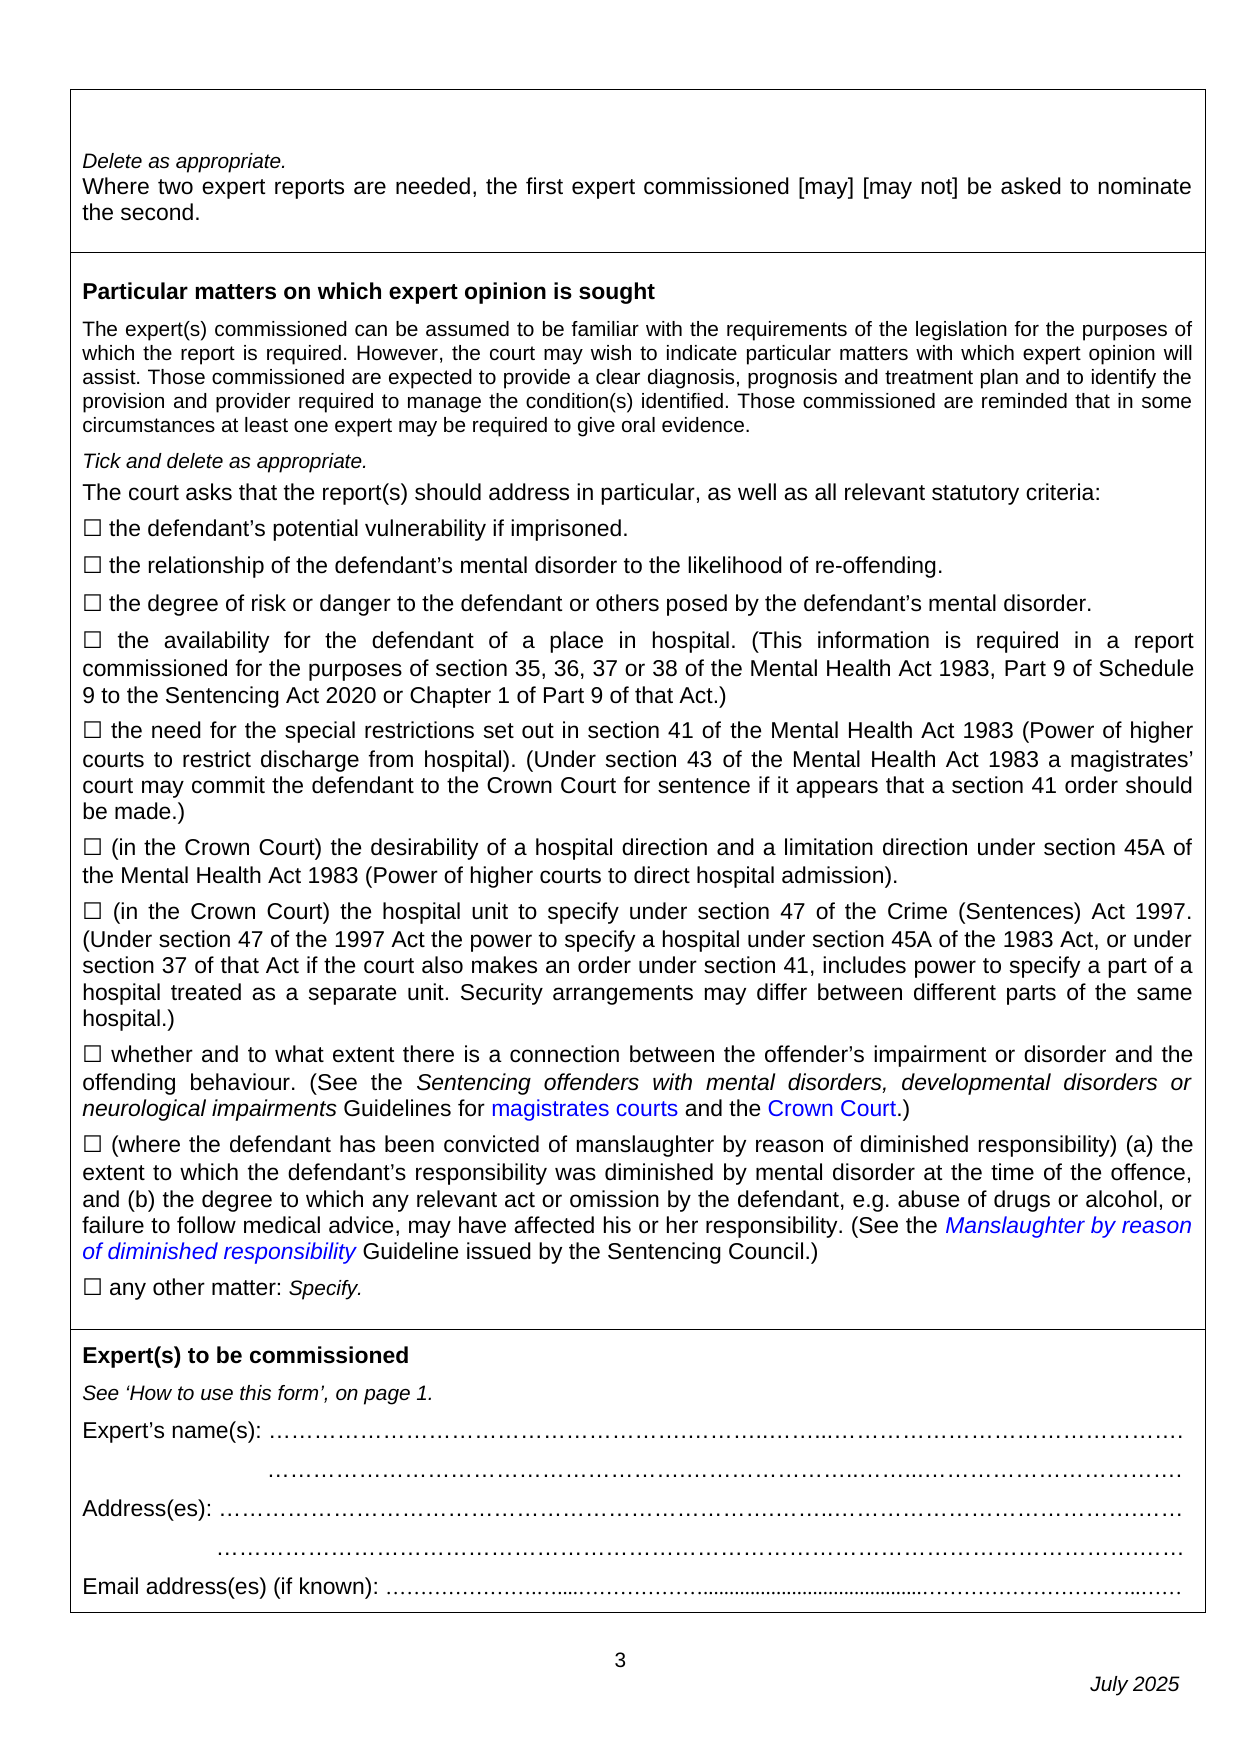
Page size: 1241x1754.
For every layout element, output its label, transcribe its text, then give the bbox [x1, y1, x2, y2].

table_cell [71, 1330, 1205, 1612]
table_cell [71, 90, 1205, 252]
table_cell Particular matters on which expert opinion is sought The expert(s) commissioned can be assumed to be familiar with the requirements of the legislation for the purposes of which the report is required. However, the court may wish to indicate particular matters with which expert opinion will assist. Those commissioned are expected to provide a clear diagnosis, prognosis and treatment plan and to identify the provision and provider required to manage the condition(s) identified. Those commissioned are reminded that in some circumstances at least one expert may be required to give oral evidence. Tick and delete as appropriate. The court asks that the report(s) should address in particular, as well as all relevant statutory criteria: the defendant’s potential vulnerability if imprisoned. the relationship of the defendant’s mental disorder to the likelihood of re-offending. the degree of risk or danger to the defendant or others posed by the defendant’s mental disorder. the availability for the defendant of a place in hospital. (This information is required in a report commissioned for the purposes of section 35, 36, 37 or 38 of the Mental Health Act 1983, Part 9 of Schedule 9 to the Sentencing Act 2020 or Chapter 1 of Part 9 of that Act.) the need for the special restrictions set out in section 41 of the Mental Health Act 1983 (Power of higher courts to restrict discharge from hospital). (Under section 43 of the Mental Health Act 1983 a magistrates’ court may commit the defendant to the Crown Court for sentence if it appears that a section 41 order should be made.) (in the Crown Court) the desirability of a hospital direction and a limitation direction under section 45A of the Mental Health Act 1983 (Power of higher courts to direct hospital admission). (in the Crown Court) the hospital unit to specify under section 47 of the Crime (Sentences) Act 1997. (Under section 47 of the 1997 Act the power to specify a hospital under section 45A of the 1983 Act, or under section 37 of that Act if the court also makes an order under section 41, includes power to specify a part of a hospital treated as a separate unit. Security arrangements may differ between different parts of the same hospital.) whether and to what extent there is a connection between the offender’s impairment or disorder and the offending behaviour. (See the Sentencing offenders with mental disorders, developmental disorders or neurological impairments Guidelines for magistrates courts and the Crown Court.) (where the defendant has been convicted of manslaughter by reason of diminished responsibility) (a) the extent to which the defendant’s responsibility was diminished by mental disorder at the time of the offence, and (b) the degree to which any relevant act or omission by the defendant, e.g. abuse of drugs or alcohol, or failure to follow medical advice, may have affected his or her responsibility. (See the Manslaughter by reason of diminished responsibility Guideline issued by the Sentencing Council.) any other matter: Specify. [71, 253, 1205, 1328]
